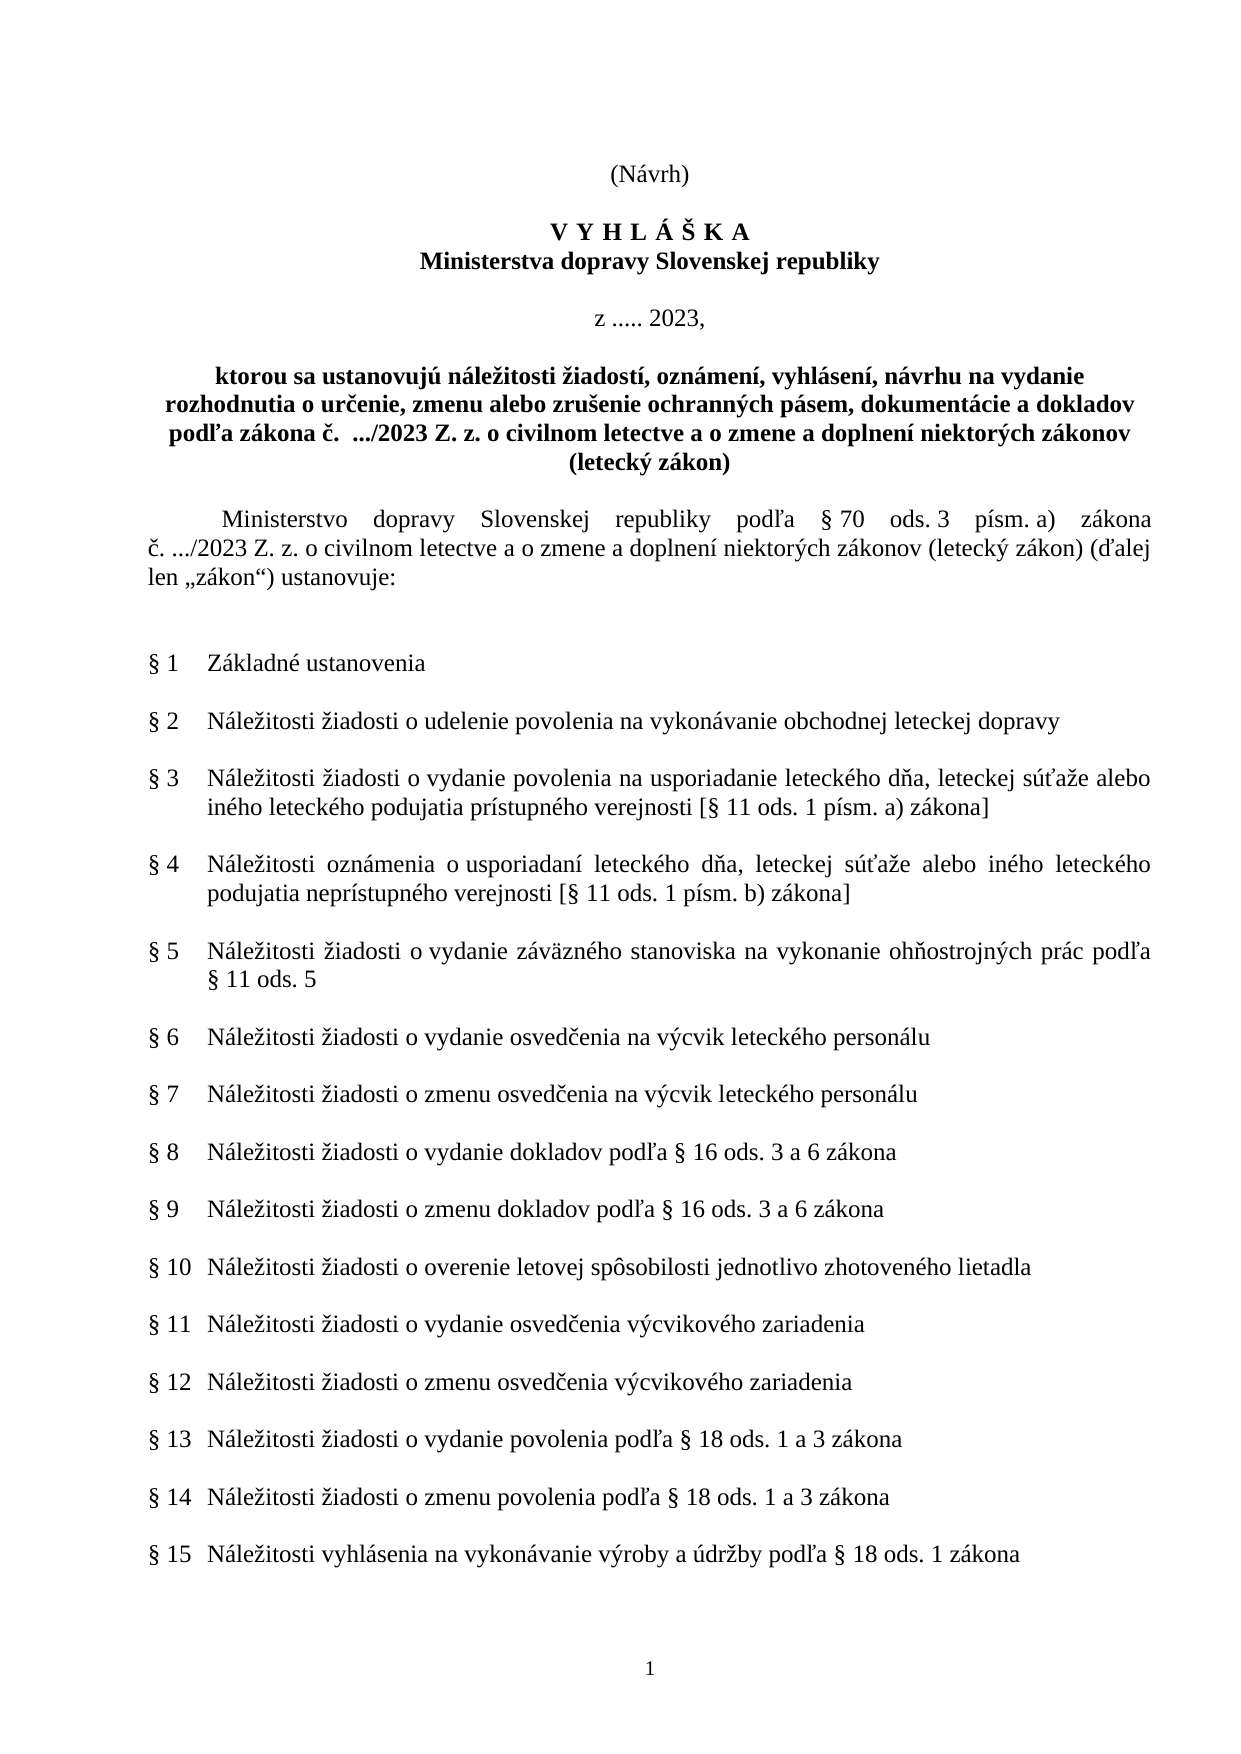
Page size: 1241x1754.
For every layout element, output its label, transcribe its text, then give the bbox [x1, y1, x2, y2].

list Náležitosti vyhlásenia na vykonávanie výroby a údržby podľa § 18 ods. 1 zákona [148, 1539, 1152, 1568]
list Náležitosti žiadosti o zmenu osvedčenia na výcvik leteckého personálu [148, 1079, 1152, 1108]
text Ministerstvo dopravy Slovenskej republiky podľa § 70 ods. 3 písm. a) zákona č. .../2023 Z. z. o civilnom letectve a o zmene a doplnení niektorých zákonov (letecký zákon) (ďalej len „zákon“) ustanovuje: [148, 504, 1152, 591]
list Náležitosti žiadosti o zmenu povolenia podľa § 18 ods. 1 a 3 zákona [148, 1482, 1152, 1511]
text (Návrh) [148, 159, 1152, 188]
list Základné ustanovenia [148, 648, 1152, 677]
list Náležitosti žiadosti o vydanie osvedčenia výcvikového zariadenia [148, 1309, 1152, 1338]
list Náležitosti oznámenia o usporiadaní leteckého dňa, leteckej súťaže alebo iného leteckého podujatia neprístupného verejnosti [§ 11 ods. 1 písm. b) zákona] [148, 849, 1152, 907]
text Ministerstva dopravy Slovenskej republiky [148, 246, 1152, 274]
list Náležitosti žiadosti o udelenie povolenia na vykonávanie obchodnej leteckej dopravy [148, 706, 1152, 734]
list Náležitosti žiadosti o overenie letovej spôsobilosti jednotlivo zhotoveného lietadla [148, 1252, 1152, 1281]
list Náležitosti žiadosti o vydanie osvedčenia na výcvik leteckého personálu [148, 1022, 1152, 1051]
list Náležitosti žiadosti o zmenu dokladov podľa § 16 ods. 3 a 6 zákona [148, 1194, 1152, 1223]
text VYHLÁŠKA [148, 217, 1152, 246]
list Náležitosti žiadosti o vydanie povolenia podľa § 18 ods. 1 a 3 zákona [148, 1424, 1152, 1453]
list Náležitosti žiadosti o vydanie záväzného stanoviska na vykonanie ohňostrojných prác podľa § 11 ods. 5 [148, 936, 1152, 993]
list Náležitosti žiadosti o zmenu osvedčenia výcvikového zariadenia [148, 1367, 1152, 1396]
list Náležitosti žiadosti o vydanie povolenia na usporiadanie leteckého dňa, leteckej súťaže alebo iného leteckého podujatia prístupného verejnosti [§ 11 ods. 1 písm. a) zákona] [148, 763, 1152, 821]
list Náležitosti žiadosti o vydanie dokladov podľa § 16 ods. 3 a 6 zákona [148, 1137, 1152, 1166]
text ktorou sa ustanovujú náležitosti žiadostí, oznámení, vyhlásení, návrhu na vydanie rozhodnutia o určenie, zmenu alebo zrušenie ochranných pásem, dokumentácie a dokladov podľa zákona č. .../2023 Z. z. o civilnom letectve a o zmene a doplnení niektorých zákonov (letecký zákon) [148, 361, 1152, 476]
text z ..... 2023, [148, 303, 1152, 332]
